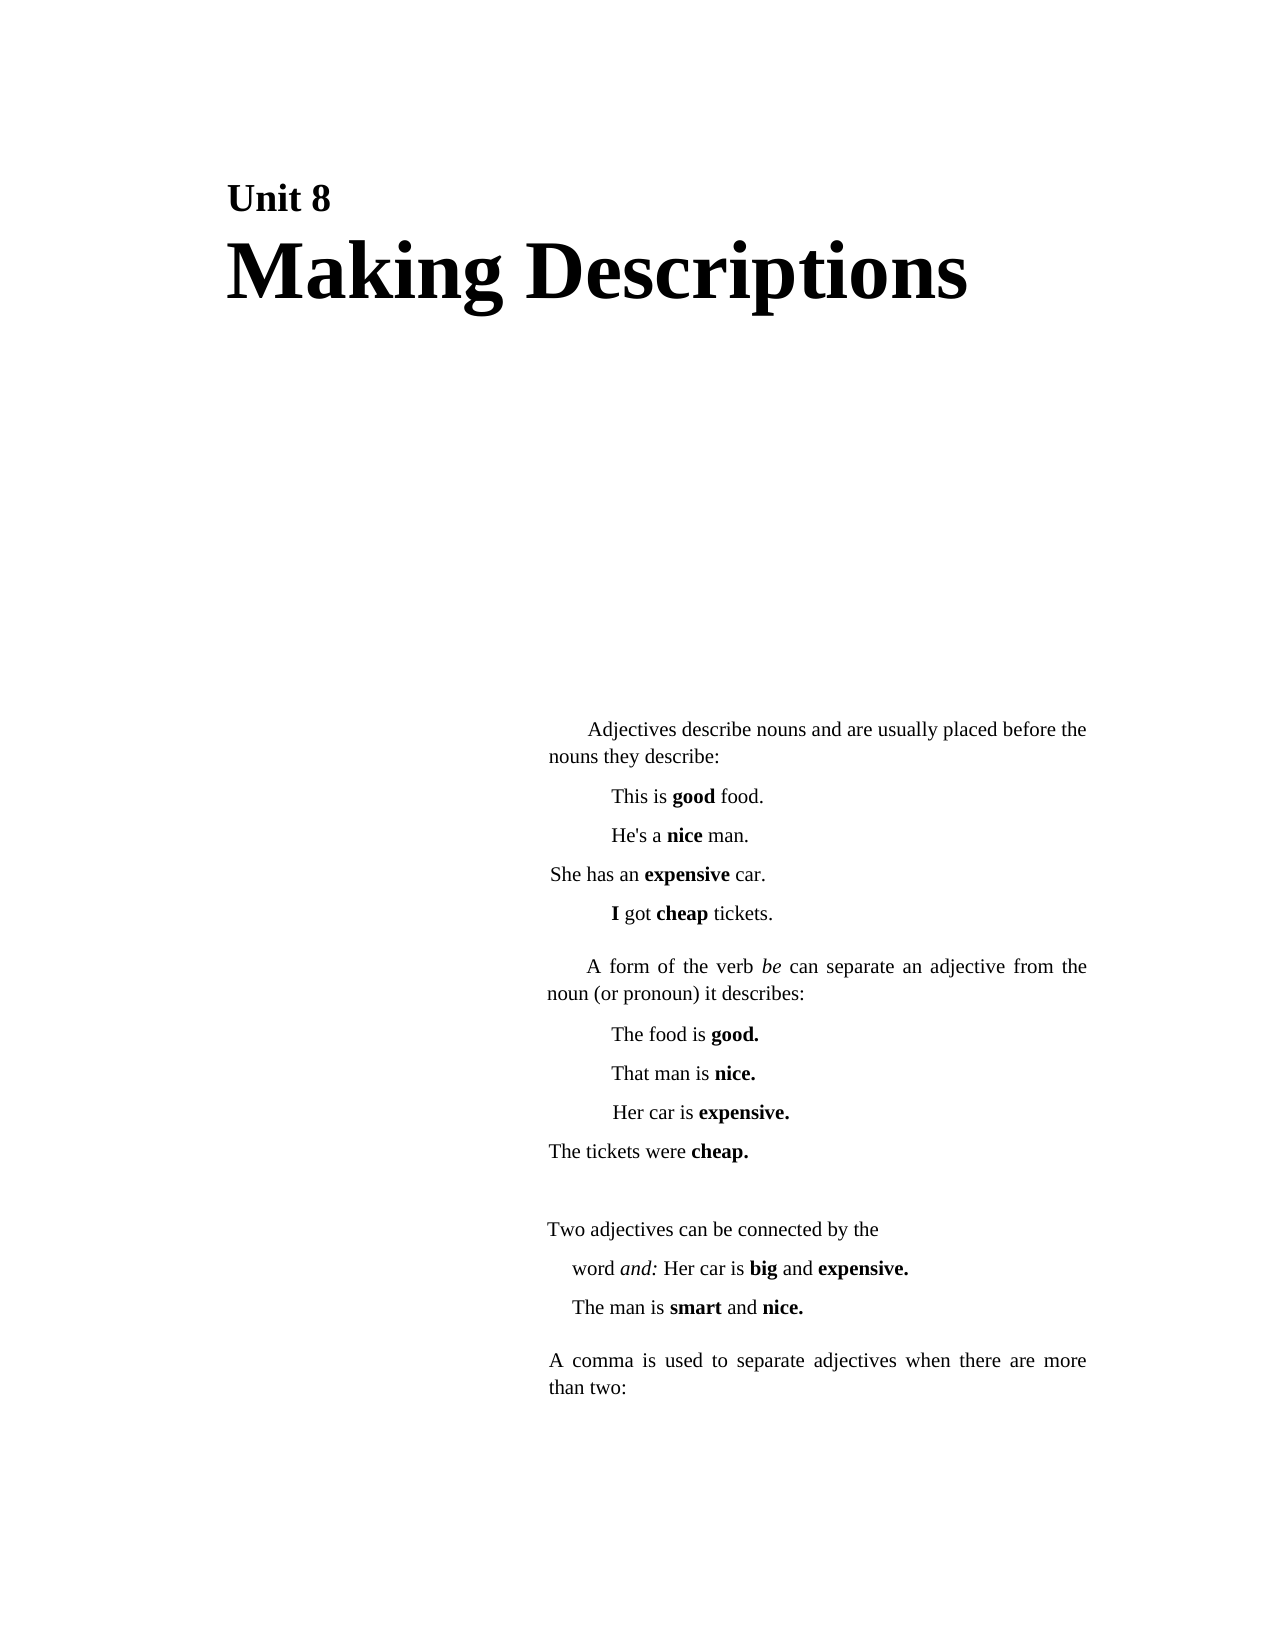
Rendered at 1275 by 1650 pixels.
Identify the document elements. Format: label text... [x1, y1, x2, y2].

text Unit 8 [187, 150, 1087, 220]
text Two adjectives can be connected by the word and: Her car is big and expensive. The man is smart and nice. [547, 1202, 922, 1319]
text Her car is expensive. [573, 1085, 1087, 1124]
text He's a nice man. [572, 808, 1087, 847]
text This is good food. [572, 769, 1087, 808]
text A form of the verb be can separate an adjective from the noun (or pronoun) it describes: [547, 952, 1087, 1005]
text The tickets were cheap. [187, 1124, 1070, 1163]
text That man is nice. [572, 1046, 1087, 1085]
text Adjectives describe nouns and are usually placed before the nouns they describe: [548, 714, 1087, 768]
text I got cheap tickets. [572, 886, 1087, 925]
text The food is good. [572, 1007, 1087, 1046]
text Making Descriptions [187, 220, 1087, 317]
text She has an expensive car. [189, 847, 1087, 886]
text A comma is used to separate adjectives when there are more than two: [548, 1346, 1087, 1399]
